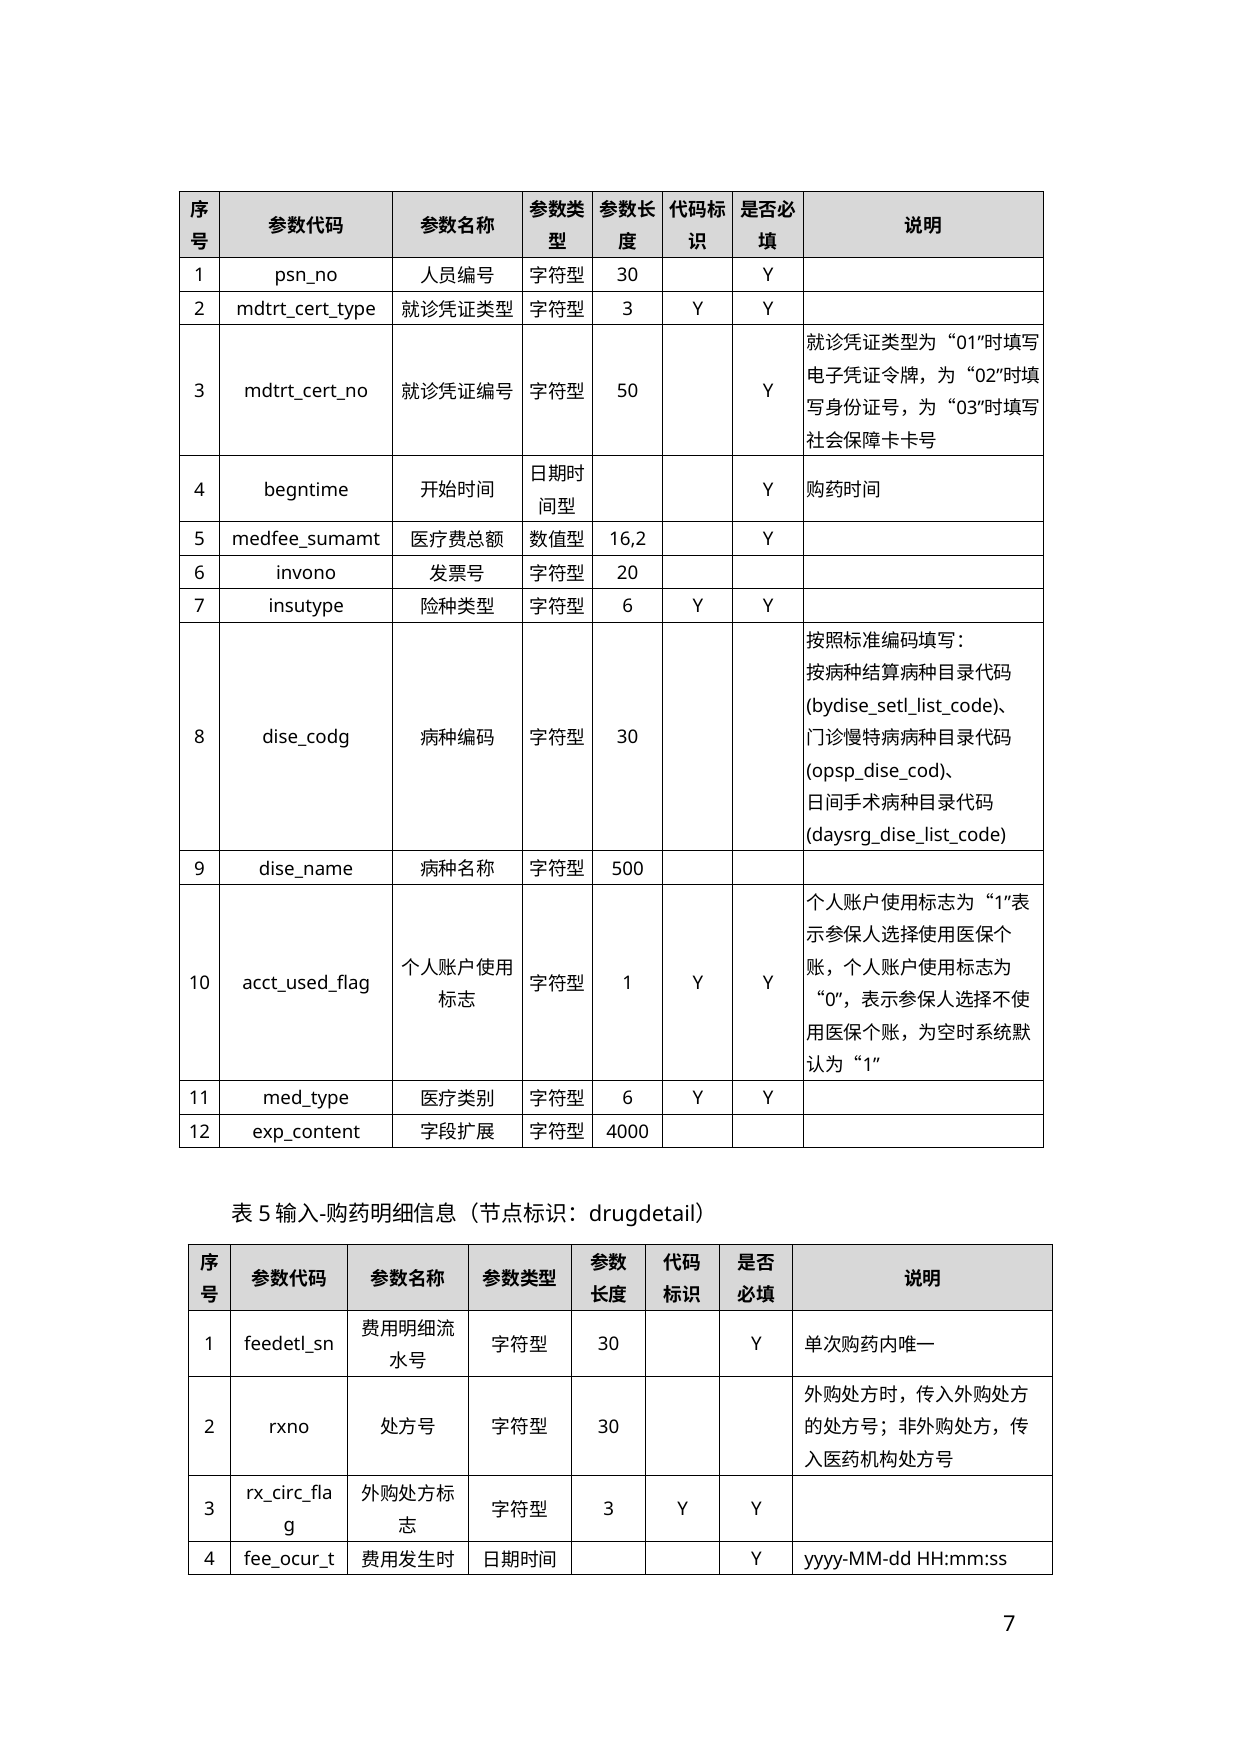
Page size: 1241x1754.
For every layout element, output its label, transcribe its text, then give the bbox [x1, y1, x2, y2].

table_cell 10 [180, 885, 219, 1080]
table_cell Y [733, 292, 803, 324]
table_cell rx_circ_flag [231, 1476, 347, 1541]
table_cell 就诊凭证编号 [393, 325, 522, 455]
table_cell exp_content [220, 1115, 392, 1147]
table_cell 1 [593, 885, 662, 1080]
table_cell 字符型 [469, 1377, 571, 1474]
table_cell [663, 456, 732, 521]
table_cell insutype [220, 589, 392, 622]
table_header 参数代码 [220, 192, 392, 257]
table_cell 字符型 [469, 1476, 571, 1541]
table_cell 人员编号 [393, 258, 522, 291]
table_cell 30 [572, 1311, 645, 1376]
table_cell 3 [572, 1476, 645, 1541]
table_header 序号 [180, 192, 219, 257]
table_cell 6 [593, 1081, 662, 1113]
table_cell medfee_sumamt [220, 522, 392, 555]
table_cell [646, 1542, 719, 1574]
table_cell [663, 522, 732, 555]
table_cell Y [733, 1081, 803, 1113]
table_cell dise_name [220, 851, 392, 884]
table_cell 字符型 [523, 556, 592, 588]
table_cell [733, 1115, 803, 1147]
table_cell 按照标准编码填写： 按病种结算病种目录代码(bydise_setl_list_code)、 门诊慢特病病种目录代码(opsp_dise_cod)、 日间手术病种目录代码(daysrg_dise_list_code) [804, 623, 1043, 850]
table_cell 数值型 [523, 522, 592, 555]
table_cell dise_codg [220, 623, 392, 850]
table_cell [804, 589, 1043, 622]
table_cell 字符型 [523, 589, 592, 622]
table_cell 6 [593, 589, 662, 622]
table_cell 医疗类别 [393, 1081, 522, 1113]
table_cell 12 [180, 1115, 219, 1147]
table_cell [804, 522, 1043, 555]
table_cell invono [220, 556, 392, 588]
table_cell 险种类型 [393, 589, 522, 622]
table_cell [804, 1081, 1043, 1113]
table_cell 日期时间型 [469, 1542, 571, 1574]
table_cell 字符型 [523, 258, 592, 291]
table_cell Y [733, 258, 803, 291]
table_cell Y [720, 1476, 792, 1541]
table_cell Y [720, 1311, 792, 1376]
table_cell 购药时间 [804, 456, 1043, 521]
table_cell 处方号 [348, 1377, 468, 1474]
table_cell 日期时间型 [523, 456, 592, 521]
table_cell 6 [180, 556, 219, 588]
table_cell Y [663, 589, 732, 622]
table_header 参数长度 [572, 1245, 645, 1310]
table_cell 病种编码 [393, 623, 522, 850]
table_cell 字符型 [469, 1311, 571, 1376]
table_cell 字段扩展 [393, 1115, 522, 1147]
table_cell [663, 556, 732, 588]
table_header 序号 [189, 1245, 230, 1310]
table_cell Y [663, 1081, 732, 1113]
table_cell 4 [189, 1542, 230, 1574]
table_cell psn_no [220, 258, 392, 291]
table_cell 1 [180, 258, 219, 291]
table_cell [733, 851, 803, 884]
table_cell [804, 851, 1043, 884]
table_cell 字符型 [523, 325, 592, 455]
table_header 是否必填 [733, 192, 803, 257]
table_cell 4000 [593, 1115, 662, 1147]
table_cell [663, 623, 732, 850]
table_cell mdtrt_cert_type [220, 292, 392, 324]
table_cell [804, 1115, 1043, 1147]
table_header 参数类型 [469, 1245, 571, 1310]
table_cell Y [733, 456, 803, 521]
table_cell Y [646, 1476, 719, 1541]
table_cell mdtrt_cert_no [220, 325, 392, 455]
table_cell 病种名称 [393, 851, 522, 884]
table_cell 5 [180, 522, 219, 555]
table_cell 4 [180, 456, 219, 521]
table_cell 字符型 [523, 885, 592, 1080]
table_cell med_type [220, 1081, 392, 1113]
table_cell 50 [593, 325, 662, 455]
table_cell 个人账户使用标志为“1”表示参保人选择使用医保个账，个人账户使用标志为“0”，表示参保人选择不使用医保个账，为空时系统默认为“1” [804, 885, 1043, 1080]
table_cell Y [733, 885, 803, 1080]
table_cell [646, 1311, 719, 1376]
table_header 说明 [793, 1245, 1052, 1310]
table_cell yyyy-MM-dd HH:mm:ss [793, 1542, 1052, 1574]
table_cell Y [663, 885, 732, 1080]
table_cell Y [733, 589, 803, 622]
table_cell 个人账户使用标志 [393, 885, 522, 1080]
table_cell 费用发生时间 [348, 1542, 468, 1574]
table_cell 30 [572, 1377, 645, 1474]
table_cell 1 [189, 1311, 230, 1376]
table_cell 3 [593, 292, 662, 324]
table_cell Y [720, 1542, 792, 1574]
table_cell 字符型 [523, 1081, 592, 1113]
table_cell 8 [180, 623, 219, 850]
table_cell [663, 258, 732, 291]
table_header 参数名称 [348, 1245, 468, 1310]
table_cell [733, 623, 803, 850]
table_cell [733, 556, 803, 588]
table_cell rxno [231, 1377, 347, 1474]
table_cell 就诊凭证类型 [393, 292, 522, 324]
table_header 参数名称 [393, 192, 522, 257]
table_cell [804, 556, 1043, 588]
table_cell 3 [180, 325, 219, 455]
table_cell 字符型 [523, 851, 592, 884]
table_cell [663, 325, 732, 455]
table_cell 2 [180, 292, 219, 324]
table_cell [663, 1115, 732, 1147]
table_cell [593, 456, 662, 521]
table_cell [804, 258, 1043, 291]
table_cell 外购处方标志 [348, 1476, 468, 1541]
table_cell feedetl_sn [231, 1311, 347, 1376]
table_cell [720, 1377, 792, 1474]
table_header 参数类型 [523, 192, 592, 257]
table_cell fee_ocur_time [231, 1542, 347, 1574]
table_cell [793, 1476, 1052, 1541]
table_cell 30 [593, 623, 662, 850]
table_cell 外购处方时，传入外购处方的处方号；非外购处方，传入医药机构处方号 [793, 1377, 1052, 1474]
table_cell 字符型 [523, 292, 592, 324]
table_cell 16,2 [593, 522, 662, 555]
table_header 代码标识 [646, 1245, 719, 1310]
table_cell 单次购药内唯一 [793, 1311, 1052, 1376]
table_cell Y [663, 292, 732, 324]
table_cell 费用明细流水号 [348, 1311, 468, 1376]
table_cell 字符型 [523, 1115, 592, 1147]
table_header 参数长度 [593, 192, 662, 257]
table_cell [804, 292, 1043, 324]
table_header 说明 [804, 192, 1043, 257]
table_header 代码标识 [663, 192, 732, 257]
table_cell 20 [593, 556, 662, 588]
table_cell 2 [189, 1377, 230, 1474]
table_cell 发票号 [393, 556, 522, 588]
table_header 参数代码 [231, 1245, 347, 1310]
table_cell Y [733, 522, 803, 555]
table_cell [572, 1542, 645, 1574]
table_header 是否必填 [720, 1245, 792, 1310]
table_cell begntime [220, 456, 392, 521]
table_cell 医疗费总额 [393, 522, 522, 555]
table_cell acct_used_flag [220, 885, 392, 1080]
table_cell Y [733, 325, 803, 455]
table_cell 7 [180, 589, 219, 622]
table_cell [646, 1377, 719, 1474]
table_cell [663, 851, 732, 884]
table_cell 开始时间 [393, 456, 522, 521]
table_cell 9 [180, 851, 219, 884]
table_cell 11 [180, 1081, 219, 1113]
table_cell 就诊凭证类型为“01”时填写电子凭证令牌，为“02”时填写身份证号，为“03”时填写社会保障卡卡号 [804, 325, 1043, 455]
table_cell 500 [593, 851, 662, 884]
table_cell 3 [189, 1476, 230, 1541]
table_cell 30 [593, 258, 662, 291]
table_cell 字符型 [523, 623, 592, 850]
